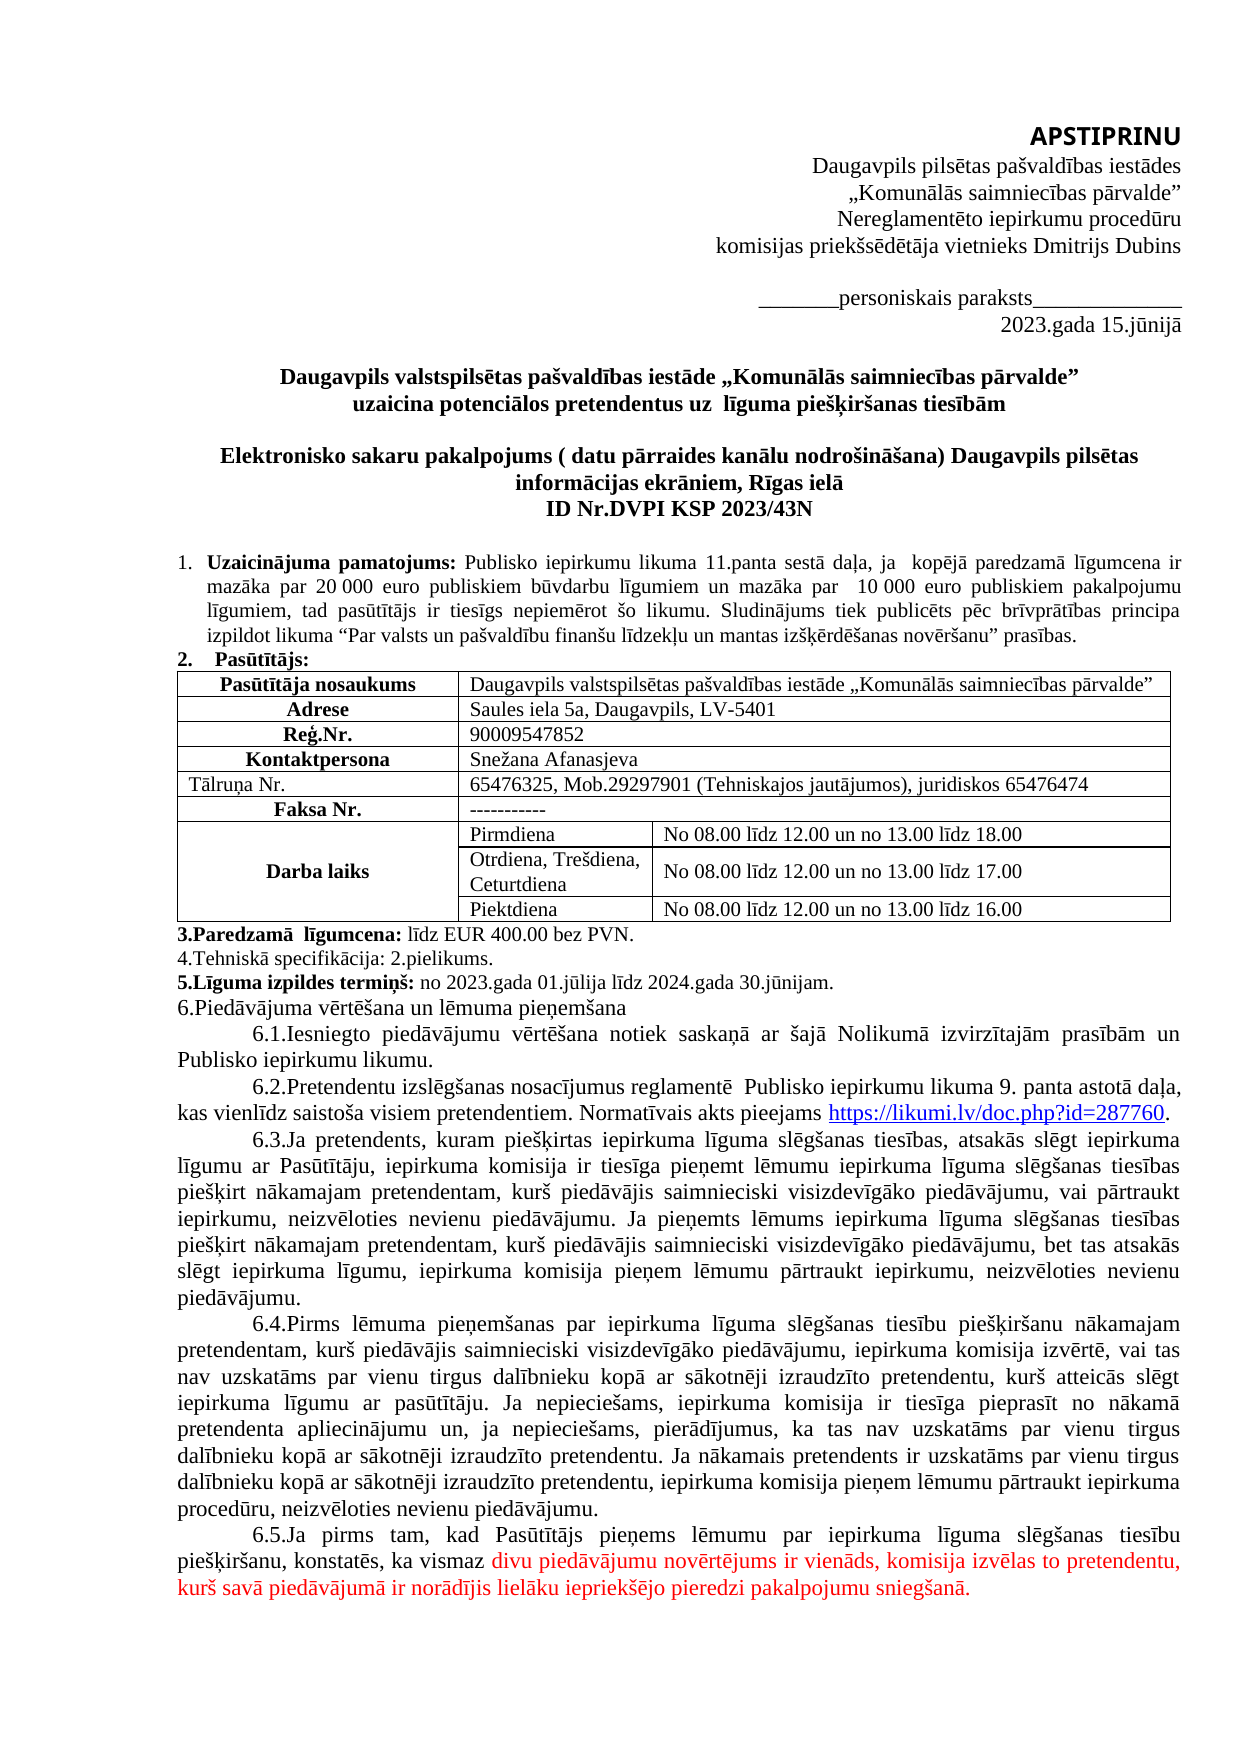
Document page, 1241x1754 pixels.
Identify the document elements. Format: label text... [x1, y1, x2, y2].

table_cell No 08.00 līdz 12.00 un no 13.00 līdz 18.00 [653, 822, 1170, 846]
text 4.Tehniskā specifikācija: 2.pielikums. [177, 946, 1182, 970]
text 6.4.Pirms lēmuma pieņemšanas par iepirkuma līguma slēgšanas tiesību piešķiršanu nākamajam pretendentam, kurš piedāvājis saimnieciski visizdevīgāko piedāvājumu, iepirkuma komisija izvērtē, vai tas nav uzskatāms par vienu tirgus dalībnieku kopā ar sākotnēji izraudzīto pretendentu, kurš atteicās slēgt iepirkuma līgumu ar pasūtītāju. Ja nepieciešams, iepirkuma komisija ir tiesīga pieprasīt no nākamā pretendenta apliecinājumu un, ja nepieciešams, pierādījumus, ka tas nav uzskatāms par vienu tirgus dalībnieku kopā ar sākotnēji izraudzīto pretendentu. Ja nākamais pretendents ir uzskatāms par vienu tirgus dalībnieku kopā ar sākotnēji izraudzīto pretendentu, iepirkuma komisija pieņem lēmumu pārtraukt iepirkuma procedūru, neizvēloties nevienu piedāvājumu. [177, 1310, 1182, 1521]
text komisijas priekšsēdētāja vietnieks Dmitrijs Dubins [177, 232, 1182, 258]
text „Komunālās saimniecības pārvalde” [177, 179, 1182, 205]
table_cell Otrdiena, Trešdiena, Ceturtdiena [459, 848, 652, 896]
table_cell Faksa Nr. [178, 797, 458, 821]
text ID Nr.DVPI KSP 2023/43N [177, 495, 1182, 522]
subtitle Pasūtītājs: [177, 647, 1182, 671]
text 5.Līguma izpildes termiņš: no 2023.gada 01.jūlija līdz 2024.gada 30.jūnijam. [177, 970, 1182, 994]
table_cell 65476325, Mob.29297901 (Tehniskajos jautājumos), juridiskos 65476474 [459, 772, 1170, 796]
list 6.1.Iesniegto piedāvājumu vērtēšana notiek saskaņā ar šajā Nolikumā izvirzītajām prasībām un Publisko iepirkumu likumu. [177, 1020, 1182, 1073]
text Apstiprinu Daugavpils pilsētas pašvaldības iestādes [177, 118, 1182, 179]
table_cell Darba laiks [178, 822, 458, 921]
table_header Pasūtītāja nosaukums [178, 672, 458, 696]
text 6.3.Ja pretendents, kuram piešķirtas iepirkuma līguma slēgšanas tiesības, atsakās slēgt iepirkuma līgumu ar Pasūtītāju, iepirkuma komisija ir tiesīga pieņemt lēmumu iepirkuma līguma slēgšanas tiesības piešķirt nākamajam pretendentam, kurš piedāvājis saimnieciski visizdevīgāko piedāvājumu, vai pārtraukt iepirkumu, neizvēloties nevienu piedāvājumu. Ja pieņemts lēmums iepirkuma līguma slēgšanas tiesības piešķirt nākamajam pretendentam, kurš piedāvājis saimnieciski visizdevīgāko piedāvājumu, bet tas atsakās slēgt iepirkuma līgumu, iepirkuma komisija pieņem lēmumu pārtraukt iepirkumu, neizvēloties nevienu piedāvājumu. [177, 1126, 1182, 1310]
text _______personiskais paraksts_____________ [177, 284, 1182, 311]
table_cell Saules iela 5a, Daugavpils, LV-5401 [459, 697, 1170, 721]
table_cell Kontaktpersona [178, 747, 458, 771]
table_cell Tālruņa Nr. [178, 772, 458, 796]
table_cell Pirmdiena [459, 822, 652, 846]
table_cell ----------- [459, 797, 1170, 821]
table_cell No 08.00 līdz 12.00 un no 13.00 līdz 17.00 [653, 848, 1170, 896]
table_cell Snežana Afanasjeva [459, 747, 1170, 771]
text 2023.gada 15.jūnijā [177, 311, 1182, 337]
text Elektronisko sakaru pakalpojums ( datu pārraides kanālu nodrošināšana) Daugavpils pilsētas informācijas ekrāniem, Rīgas ielā [177, 442, 1182, 495]
table_cell Piektdiena [459, 897, 652, 921]
text Nereglamentēto iepirkumu procedūru [177, 205, 1182, 232]
subtitle Daugavpils valstspilsētas pašvaldības iestāde „Komunālās saimniecības pārvalde” [177, 363, 1182, 390]
subtitle 6.Piedāvājuma vērtēšana un lēmuma pieņemšana [177, 994, 1182, 1020]
subtitle Uzaicinājuma pamatojums: Publisko iepirkumu likuma 11.panta sestā daļa, ja kopējā paredzamā līgumcena ir mazāka par 20 000 euro publiskiem būvdarbu līgumiem un mazāka par 10 000 euro publiskiem pakalpojumu līgumiem, tad pasūtītājs ir tiesīgs nepiemērot šo likumu. Sludinājums tiek publicēts pēc brīvprātības principa izpildot likuma “Par valsts un pašvaldību finanšu līdzekļu un mantas izšķērdēšanas novēršanu” prasības. [177, 550, 1182, 647]
table_cell Reģ.Nr. [178, 722, 458, 746]
table_header Daugavpils valstspilsētas pašvaldības iestāde „Komunālās saimniecības pārvalde” [459, 672, 1170, 696]
table_cell No 08.00 līdz 12.00 un no 13.00 līdz 16.00 [653, 897, 1170, 921]
subtitle uzaicina potenciālos pretendentus uz līguma piešķiršanas tiesībām [177, 390, 1182, 416]
text 6.2.Pretendentu izslēgšanas nosacījumus reglamentē Publisko iepirkumu likuma 9. panta astotā daļa, kas vienlīdz saistoša visiem pretendentiem. Normatīvais akts pieejams https://likumi.lv/doc.php?id=287760. [177, 1073, 1182, 1126]
text 3.Paredzamā līgumcena: līdz EUR 400.00 bez PVN. [177, 922, 1182, 946]
table_cell Adrese [178, 697, 458, 721]
table_cell 90009547852 [459, 722, 1170, 746]
text 6.5.Ja pirms tam, kad Pasūtītājs pieņems lēmumu par iepirkuma līguma slēgšanas tiesību piešķiršanu, konstatēs, ka vismaz divu piedāvājumu novērtējums ir vienāds, komisija izvēlas to pretendentu, kurš savā piedāvājumā ir norādījis lielāku iepriekšējo pieredzi pakalpojumu sniegšanā. [177, 1521, 1182, 1600]
